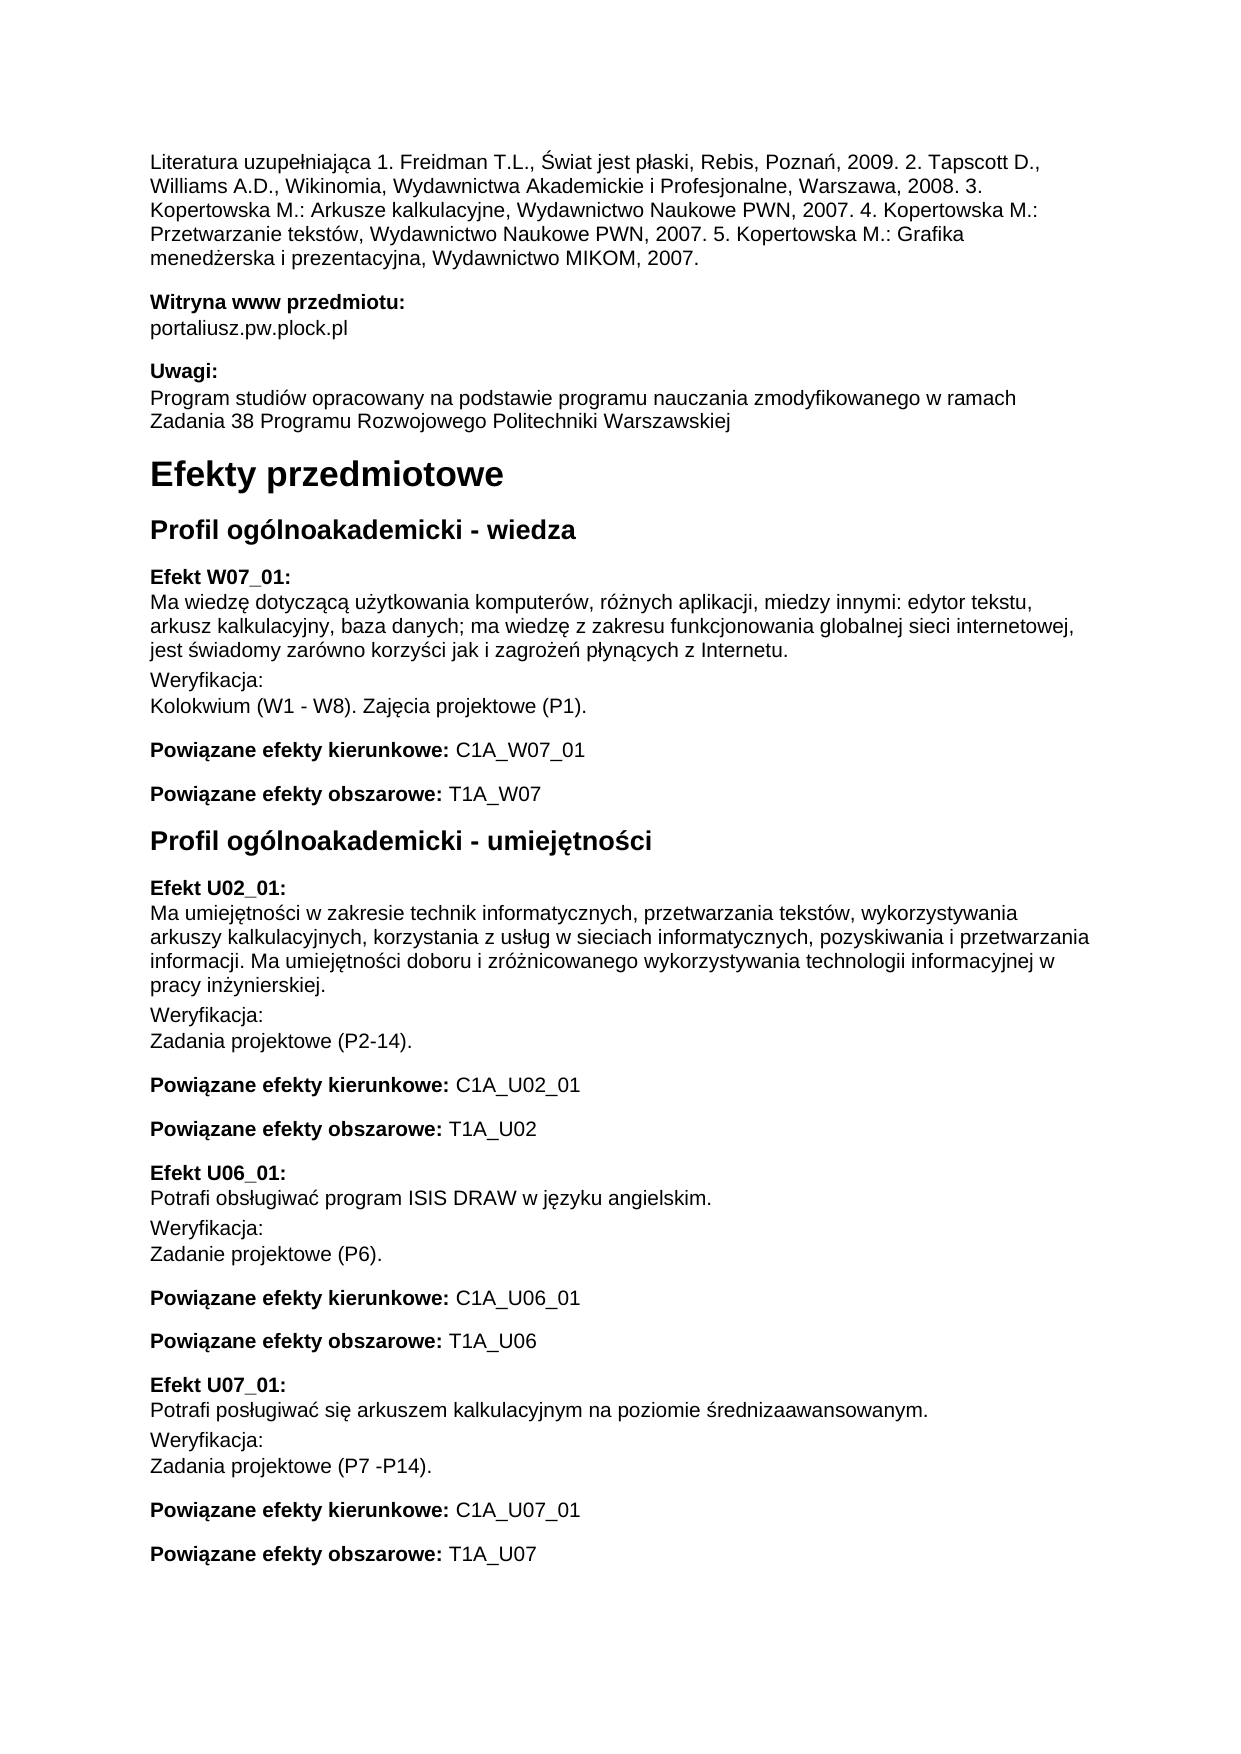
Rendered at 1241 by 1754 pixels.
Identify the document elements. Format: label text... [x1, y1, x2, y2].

text Ma umiejętności w zakresie technik informatycznych, przetwarzania tekstów, wykorzystywania arkuszy kalkulacyjnych, korzystania z usług w sieciach informatycznych, pozyskiwania i przetwarzania informacji. Ma umiejętności doboru i zróżnicowanego wykorzystywania technologii informacyjnej w pracy inżynierskiej. [150, 901, 1090, 997]
text Witryna www przedmiotu: [150, 289, 1090, 313]
text Powiązane efekty kierunkowe: C1A_U06_01 [150, 1286, 1090, 1309]
text Powiązane efekty kierunkowe: C1A_W07_01 [150, 738, 1090, 762]
text Efekt W07_01: [150, 565, 1090, 589]
text Weryfikacja: [150, 1428, 1090, 1452]
subtitle Efekty przedmiotowe [150, 453, 1090, 494]
text Ma wiedzę dotyczącą użytkowania komputerów, różnych aplikacji, miedzy innymi: edytor tekstu, arkusz kalkulacyjny, baza danych; ma wiedzę z zakresu funkcjonowania globalnej sieci internetowej, jest świadomy zarówno korzyści jak i zagrożeń płynących z Internetu. [150, 590, 1090, 662]
text Program studiów opracowany na podstawie programu nauczania zmodyfikowanego w ramach Zadania 38 Programu Rozwojowego Politechniki Warszawskiej [150, 385, 1090, 433]
text Weryfikacja: [150, 1216, 1090, 1240]
text Powiązane efekty obszarowe: T1A_W07 [150, 781, 1090, 805]
text Uwagi: [150, 359, 1090, 383]
text Powiązane efekty obszarowe: T1A_U02 [150, 1117, 1090, 1141]
text Weryfikacja: [150, 1003, 1090, 1027]
text Powiązane efekty kierunkowe: C1A_U02_01 [150, 1073, 1090, 1097]
subtitle Profil ogólnoakademicki - wiedza [150, 514, 1090, 545]
text Powiązane efekty obszarowe: T1A_U06 [150, 1329, 1090, 1353]
text Potrafi posługiwać się arkuszem kalkulacyjnym na poziomie średnizaawansowanym. [150, 1398, 1090, 1422]
text Powiązane efekty kierunkowe: C1A_U07_01 [150, 1498, 1090, 1522]
text portaliusz.pw.plock.pl [150, 316, 1090, 339]
text Kolokwium (W1 - W8). Zajęcia projektowe (P1). [150, 694, 1090, 718]
text Zadania projektowe (P2-14). [150, 1029, 1090, 1053]
subtitle Profil ogólnoakademicki - umiejętności [150, 825, 1090, 856]
text Efekt U06_01: [150, 1161, 1090, 1184]
text Potrafi obsługiwać program ISIS DRAW w języku angielskim. [150, 1186, 1090, 1209]
text Efekt U07_01: [150, 1373, 1090, 1397]
text Zadanie projektowe (P6). [150, 1242, 1090, 1266]
text Efekt U02_01: [150, 876, 1090, 900]
text Powiązane efekty obszarowe: T1A_U07 [150, 1542, 1090, 1566]
text Weryfikacja: [150, 668, 1090, 692]
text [150, 150, 1090, 270]
text Zadania projektowe (P7 -P14). [150, 1454, 1090, 1478]
